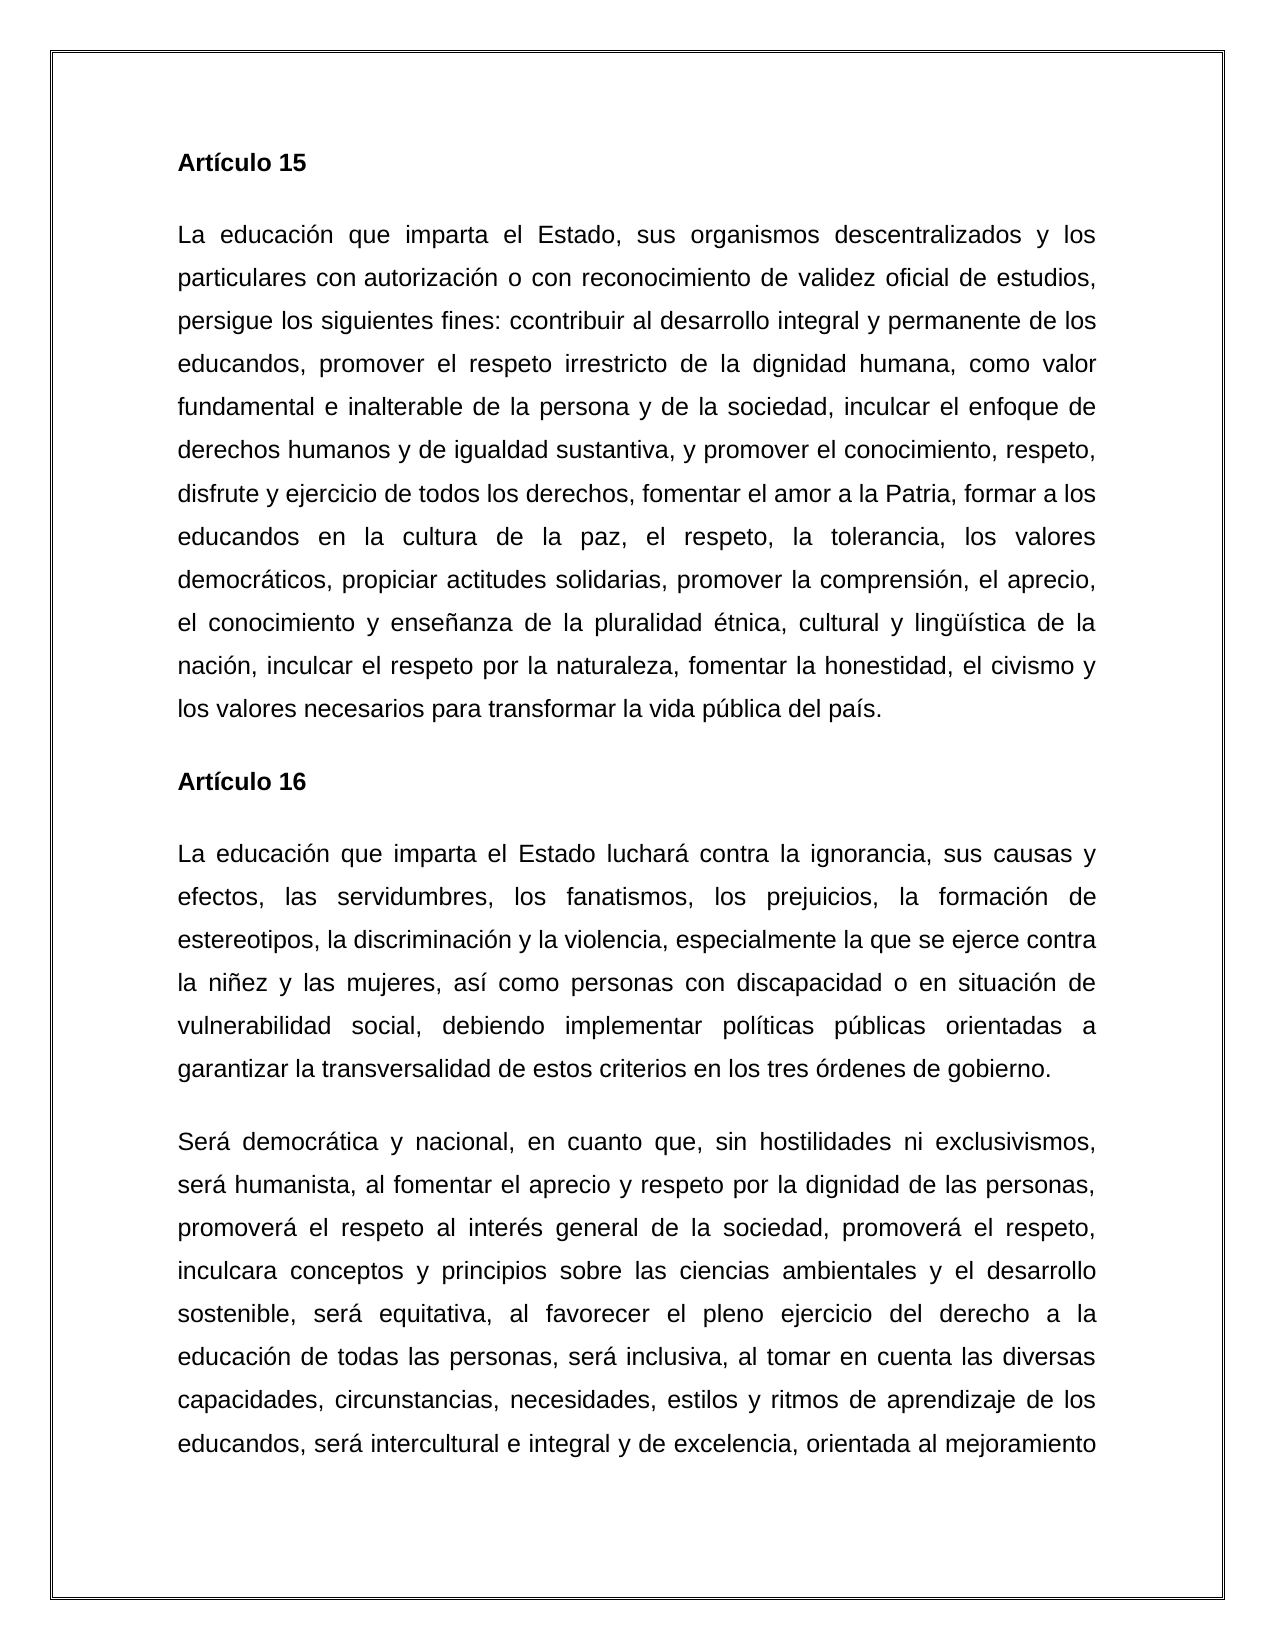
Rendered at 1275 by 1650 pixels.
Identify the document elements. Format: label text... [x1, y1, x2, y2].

text Artículo 15 [177, 148, 1098, 176]
text La educación que imparta el Estado, sus organismos descentralizados y los particulares con autorización o con reconocimiento de validez oficial de estudios, persigue los siguientes fines: ccontribuir al desarrollo integral y permanente de los educandos, promover el respeto irrestricto de la dignidad humana, como valor fundamental e inalterable de la persona y de la sociedad, inculcar el enfoque de derechos humanos y de igualdad sustantiva, y promover el conocimiento, respeto, disfrute y ejercicio de todos los derechos, fomentar el amor a la Patria, formar a los educandos en la cultura de la paz, el respeto, la tolerancia, los valores democráticos, propiciar actitudes solidarias, promover la comprensión, el aprecio, el conocimiento y enseñanza de la pluralidad étnica, cultural y lingüística de la nación, inculcar el respeto por la naturaleza, fomentar la honestidad, el civismo y los valores necesarios para transformar la vida pública del país. [177, 249, 1098, 723]
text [177, 1127, 1098, 1457]
text La educación que imparta el Estado luchará contra la ignorancia, sus causas y efectos, las servidumbres, los fanatismos, los prejuicios, la formación de estereotipos, la discriminación y la violencia, especialmente la que se ejerce contra la niñez y las mujeres, así como personas con discapacidad o en situación de vulnerabilidad social, debiendo implementar políticas públicas orientadas a garantizar la transversalidad de estos criterios en los tres órdenes de gobierno. [177, 839, 1098, 1083]
text Artículo 16 [177, 767, 1098, 795]
